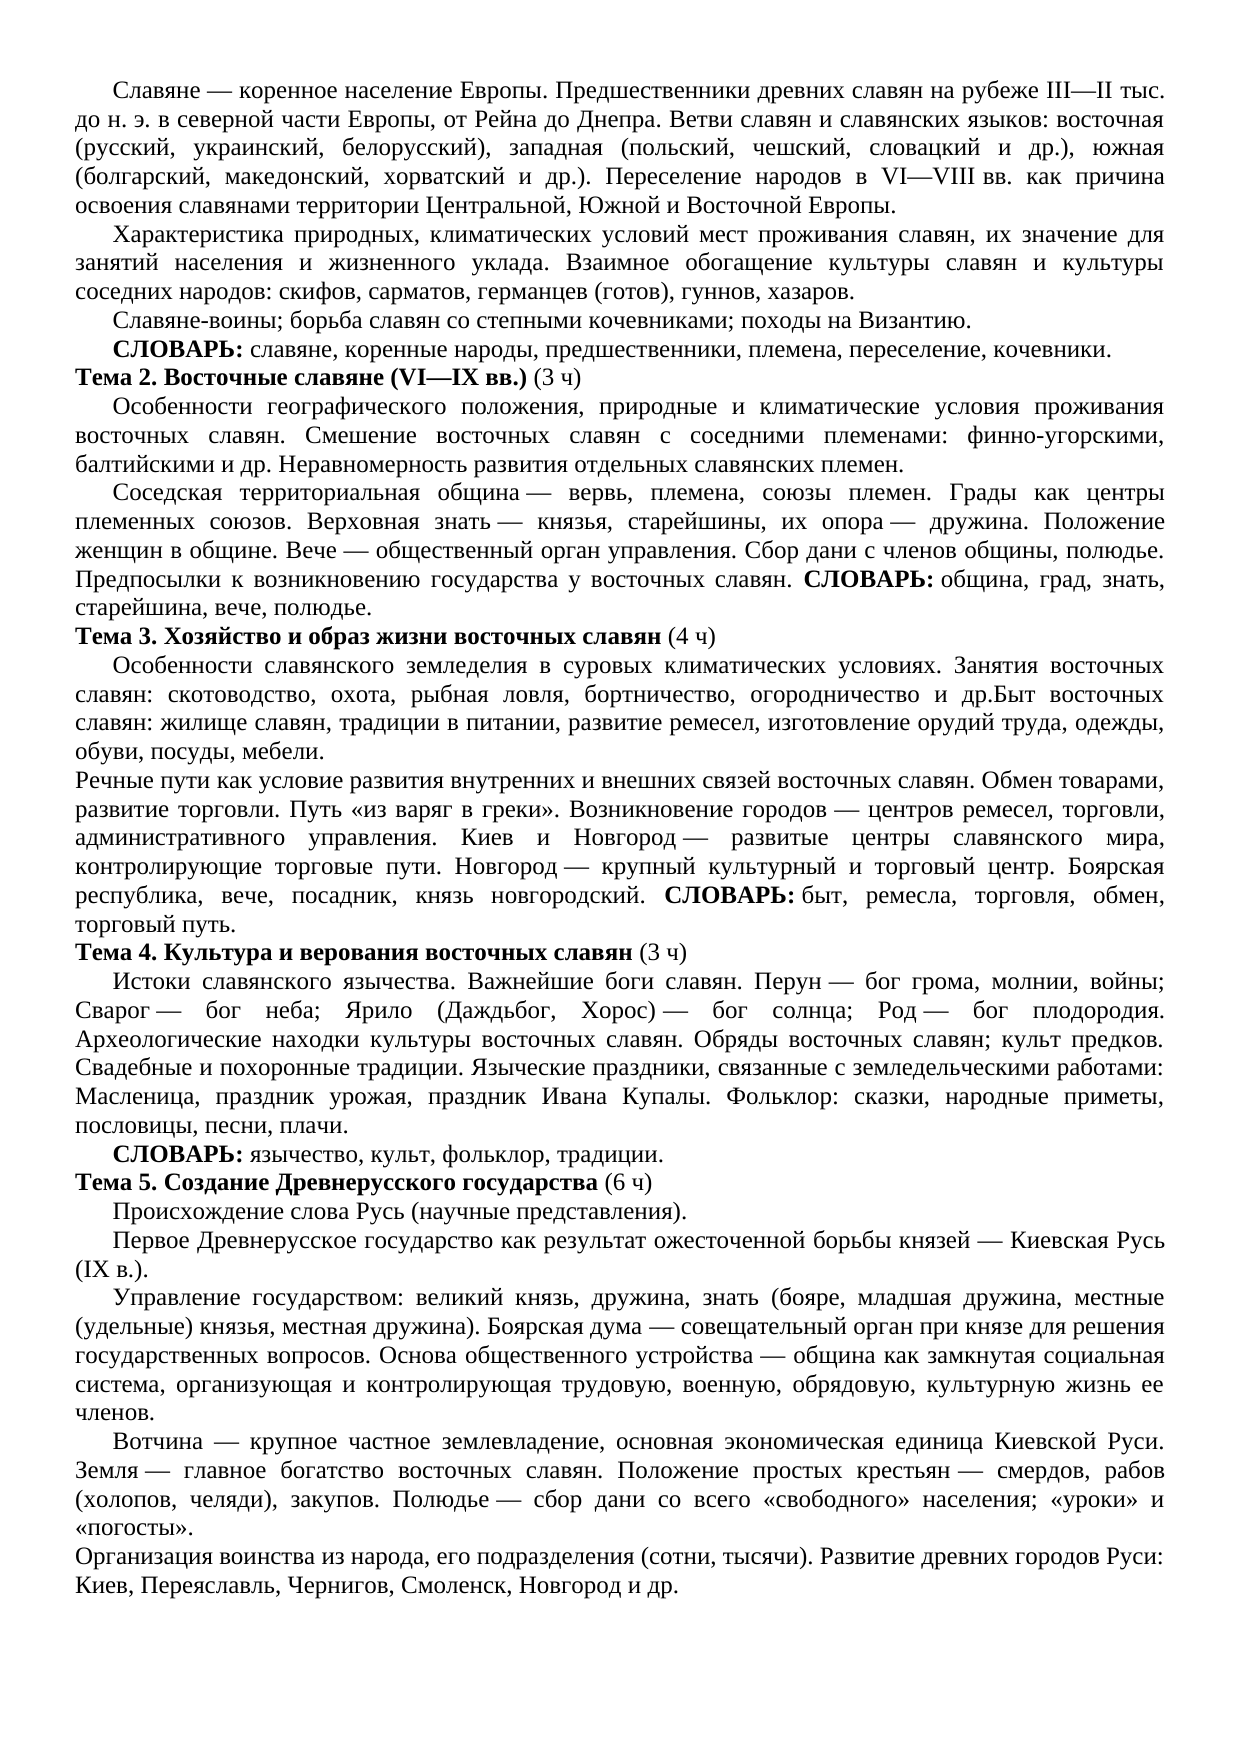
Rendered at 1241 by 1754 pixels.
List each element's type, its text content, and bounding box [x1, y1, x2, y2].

text Организация воинства из народа, его подразделения (сотни, тысячи). Развитие древних городов Руси: Киев, Переяславль, Чернигов, Смоленск, Новгород и др. [75, 1541, 1165, 1599]
text Характеристика природных, климатических условий мест проживания славян, их значение для занятий населения и жизненного уклада. Взаимное обогащение культуры славян и культуры соседних народов: скифов, сарматов, германцев (готов), гуннов, хазаров. [75, 219, 1165, 305]
text Соседская территориальная община — вервь, племена, союзы племен. Грады как центры племенных союзов. Верховная знать — князья, старейшины, их опора — дружина. Положение женщин в общине. Вече — общественный орган управления. Сбор дани с членов общины, полюдье. Предпосылки к возникновению государства у восточных славян. СЛОВАРЬ: община, град, знать, старейшина, вече, полюдье. [75, 477, 1165, 621]
text Тема 2. Восточные славяне (VI—IX вв.) (3 ч) [75, 362, 1165, 391]
text Тема 5. Создание Древнерусского государства (6 ч) [75, 1167, 1165, 1196]
text Вотчина — крупное частное землевладение, основная экономическая единица Киевской Руси. Земля — главное богатство восточных славян. Положение простых крестьян — смердов, рабов (холопов, челяди), закупов. Полюдье — сбор дани со всего «свободного» населения; «уроки» и «погосты». [75, 1426, 1165, 1541]
text Управление государством: великий князь, дружина, знать (бояре, младшая дружина, местные (удельные) князья, местная дружина). Боярская дума — совещательный орган при князе для решения государственных вопросов. Основа общественного устройства — община как замкнутая социальная система, организующая и контролирующая трудовую, военную, обрядовую, культурную жизнь ее членов. [75, 1282, 1165, 1426]
text Славяне-воины; борьба славян со степными кочевниками; походы на Византию. [75, 305, 1165, 334]
text Славяне — коренное население Европы. Предшественники древних славян на рубеже III—II тыс. до н. э. в северной части Европы, от Рейна до Днепра. Ветви славян и славянских языков: восточная (русский, украинский, белорусский), западная (польский, чешский, словацкий и др.), южная (болгарский, македонский, хорватский и др.). Переселение народов в VI—VIII вв. как причина освоения славянами территории Центральной, Южной и Восточной Европы. [75, 75, 1165, 219]
text Речные пути как условие развития внутренних и внешних связей восточных славян. Обмен товарами, развитие торговли. Путь «из варяг в греки». Возникновение городов — центров ремесел, торговли, административного управления. Киев и Новгород — развитые центры славянского мира, контролирующие торговые пути. Новгород — крупный культурный и торговый центр. Боярская республика, вече, посадник, князь новгородский. СЛОВАРЬ: быт, ремесла, торговля, обмен, торговый путь. [75, 765, 1165, 937]
text Тема 3. Хозяйство и образ жизни восточных славян (4 ч) [75, 621, 1165, 650]
text Происхождение слова Русь (научные представления). [75, 1196, 1165, 1225]
text Особенности географического положения, природные и климатические условия проживания восточных славян. Смешение восточных славян с соседними племенами: финно-угорскими, балтийскими и др. Неравномерность развития отдельных славянских племен. [75, 391, 1165, 477]
text Истоки славянского язычества. Важнейшие боги славян. Перун — бог грома, молнии, войны; Сварог — бог неба; Ярило (Даждьбог, Хорос) — бог солнца; Род — бог плодородия. Археологические находки культуры восточных славян. Обряды восточных славян; культ предков. Свадебные и похоронные традиции. Языческие праздники, связанные с земледельческими работами: Масленица, праздник урожая, праздник Ивана Купалы. Фольклор: сказки, народные приметы, пословицы, песни, плачи. [75, 966, 1165, 1139]
text СЛОВАРЬ: язычество, культ, фольклор, традиции. [75, 1139, 1165, 1167]
text СЛОВАРЬ: славяне, коренные народы, предшественники, племена, переселение, кочевники. [75, 334, 1165, 362]
text Первое Древнерусское государство как результат ожесточенной борьбы князей — Киевская Русь (IX в.). [75, 1225, 1165, 1282]
text Особенности славянского земледелия в суровых климатических условиях. Занятия восточных славян: скотоводство, охота, рыбная ловля, бортничество, огородничество и др.Быт восточных славян: жилище славян, традиции в питании, развитие ремесел, изготовление орудий труда, одежды, обуви, посуды, мебели. [75, 650, 1165, 765]
text Тема 4. Культура и верования восточных славян (3 ч) [75, 937, 1165, 966]
